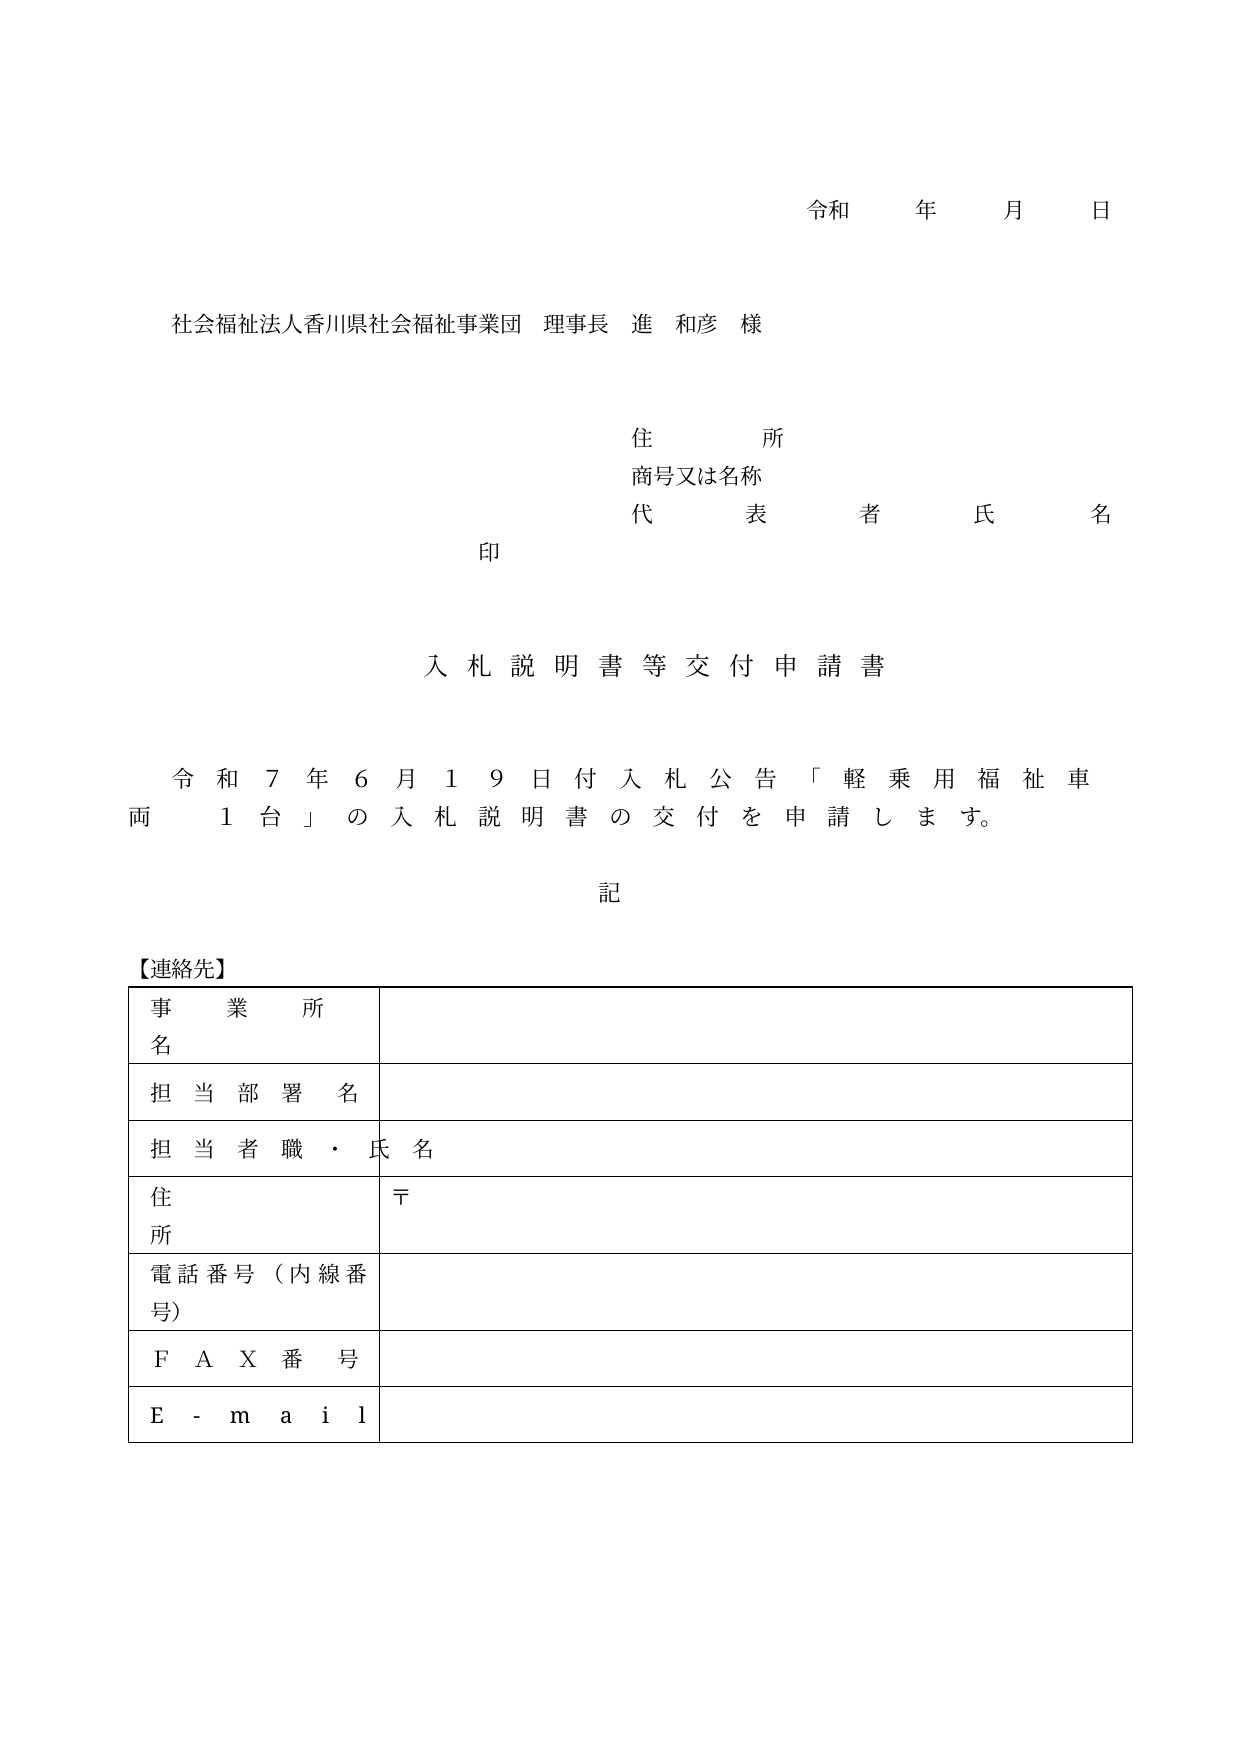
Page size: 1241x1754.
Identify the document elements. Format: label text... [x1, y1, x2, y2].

table_cell 電話番号（内線番号） [129, 1254, 379, 1329]
table_cell E-mail [129, 1387, 379, 1442]
table_cell [380, 1254, 1132, 1329]
text 社会福祉法人香川県社会福祉事業団 理事長 進 和彦 様 [128, 304, 1112, 342]
text 【連絡先】 [128, 948, 1112, 986]
table_cell [380, 1064, 1132, 1119]
table_cell 担当者職・氏名 [129, 1121, 379, 1176]
table_cell 〒 [380, 1177, 1132, 1253]
table_cell 住所 [129, 1177, 379, 1253]
text 令和 年 月 日 [128, 190, 1112, 228]
table_cell [380, 1387, 1132, 1442]
text 住所 [128, 418, 1112, 456]
text 記 [128, 873, 1112, 911]
table_header [380, 988, 1132, 1063]
table_header 事業所名 [129, 988, 379, 1063]
text 代表者氏名 印 [478, 493, 1112, 569]
table_cell 担当部署名 [129, 1064, 379, 1119]
text 令和７年６月１９日付入札公告「軽乗用福祉車両 １台」の入札説明書の交付を申請します。 [128, 759, 1112, 835]
text 入札説明書等交付申請書 [128, 645, 1112, 683]
table_cell ＦＡＸ番号 [129, 1331, 379, 1386]
table_cell [380, 1121, 1132, 1176]
table_cell [380, 1331, 1132, 1386]
text 商号又は名称 [478, 456, 1112, 493]
